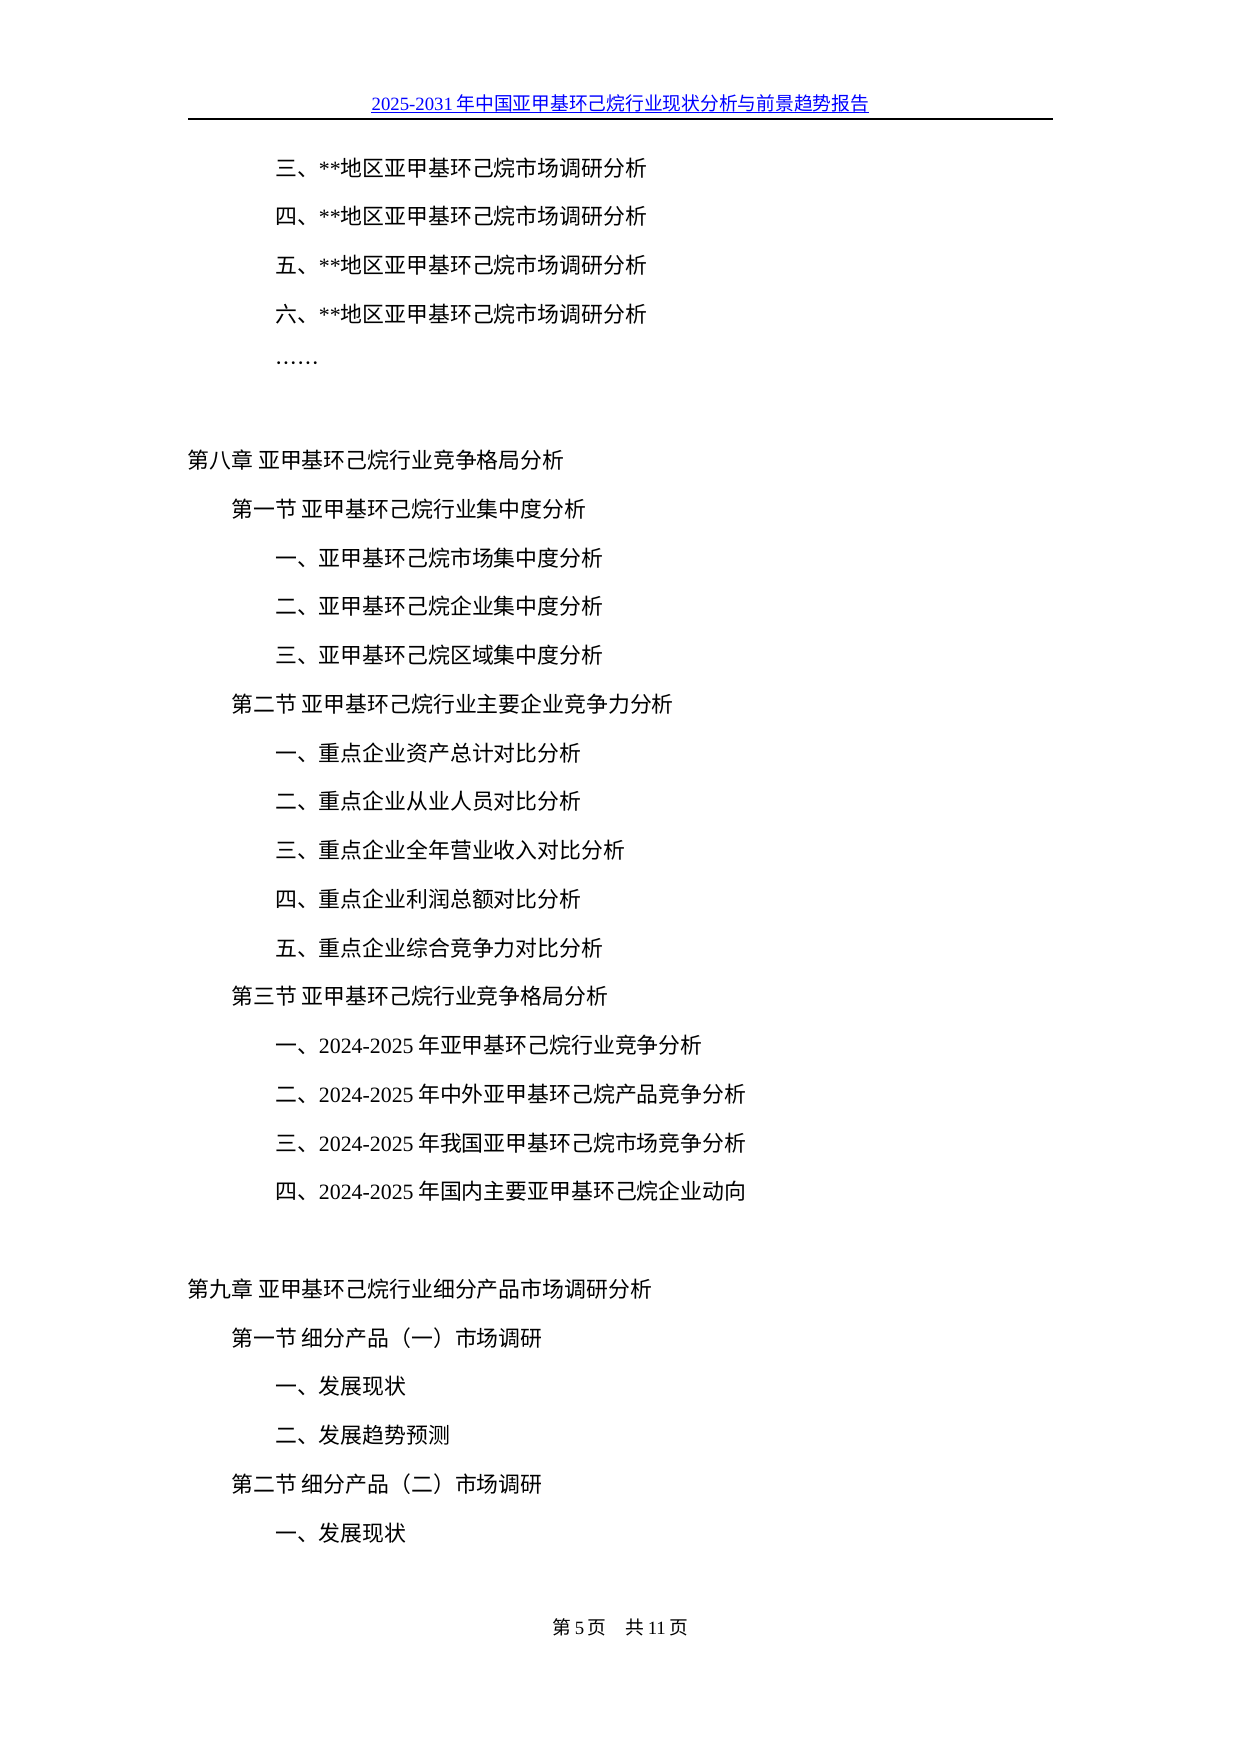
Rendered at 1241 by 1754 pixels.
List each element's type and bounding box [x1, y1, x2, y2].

text [187, 150, 1053, 1548]
